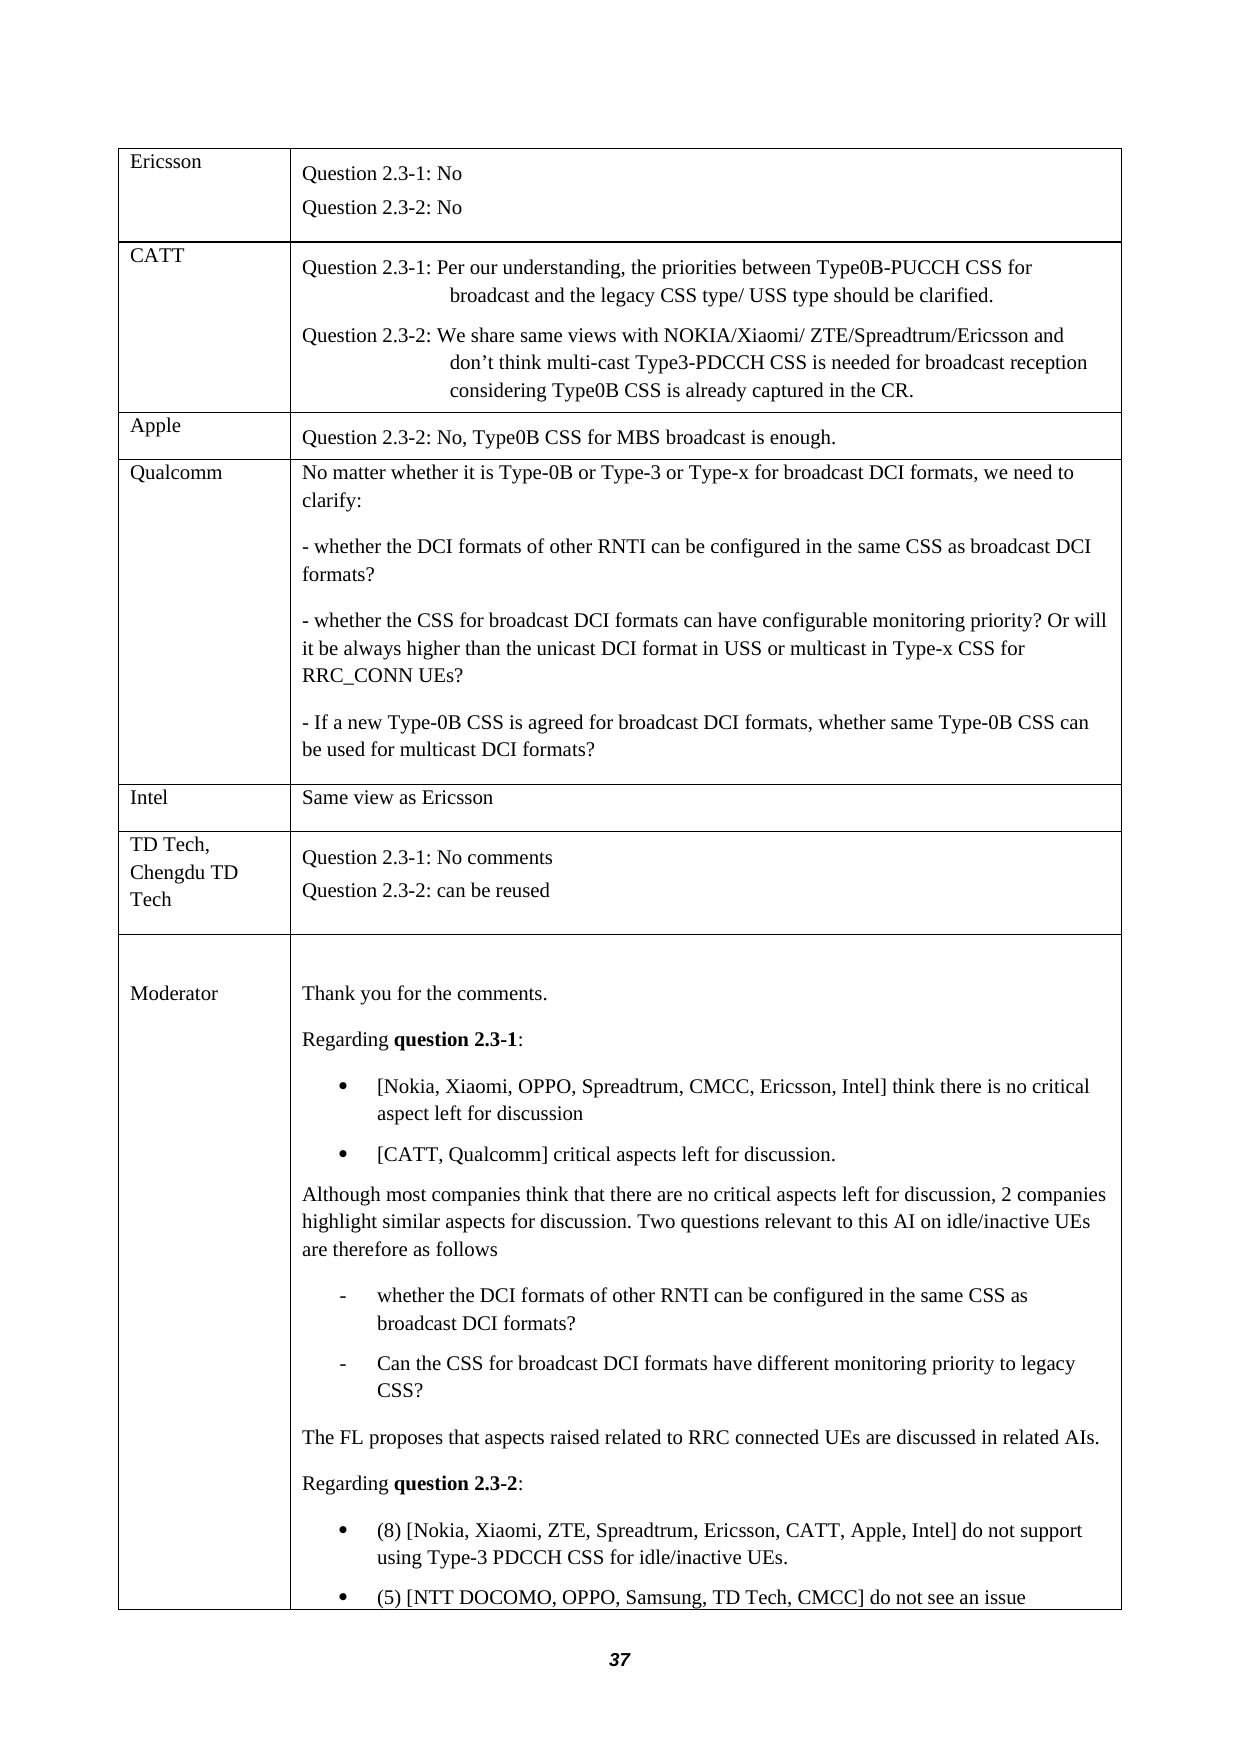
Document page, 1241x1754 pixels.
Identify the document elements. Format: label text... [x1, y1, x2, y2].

table_cell Qualcomm [119, 460, 290, 784]
table_cell Question 2.3-1: No comments Question 2.3-2: can be reused [291, 832, 1121, 934]
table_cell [291, 935, 1121, 1609]
table_cell Intel [119, 785, 290, 831]
table_cell TD Tech, Chengdu TD Tech [119, 832, 290, 934]
table_cell Ericsson [119, 149, 290, 241]
table_cell Moderator [119, 935, 290, 1609]
table_cell No matter whether it is Type-0B or Type-3 or Type-x for broadcast DCI formats, we need to clarify: - whether the DCI formats of other RNTI can be configured in the same CSS as broadcast DCI formats? - whether the CSS for broadcast DCI formats can have configurable monitoring priority? Or will it be always higher than the unicast DCI format in USS or multicast in Type-x CSS for RRC_CONN UEs? - If a new Type-0B CSS is agreed for broadcast DCI formats, whether same Type-0B CSS can be used for multicast DCI formats? [291, 460, 1121, 784]
table_cell Question 2.3-2: No, Type0B CSS for MBS broadcast is enough. [291, 413, 1121, 459]
table_cell Apple [119, 413, 290, 459]
table_cell Question 2.3-1: No Question 2.3-2: No [291, 149, 1121, 241]
table_cell Same view as Ericsson [291, 785, 1121, 831]
table_cell CATT [119, 243, 290, 412]
table_cell Question 2.3-1: Per our understanding, the priorities between Type0B-PUCCH CSS for broadcast and the legacy CSS type/ USS type should be clarified. Question 2.3-2: We share same views with NOKIA/Xiaomi/ ZTE/Spreadtrum/Ericsson and don’t think multi-cast Type3-PDCCH CSS is needed for broadcast reception considering Type0B CSS is already captured in the CR. [291, 243, 1121, 412]
